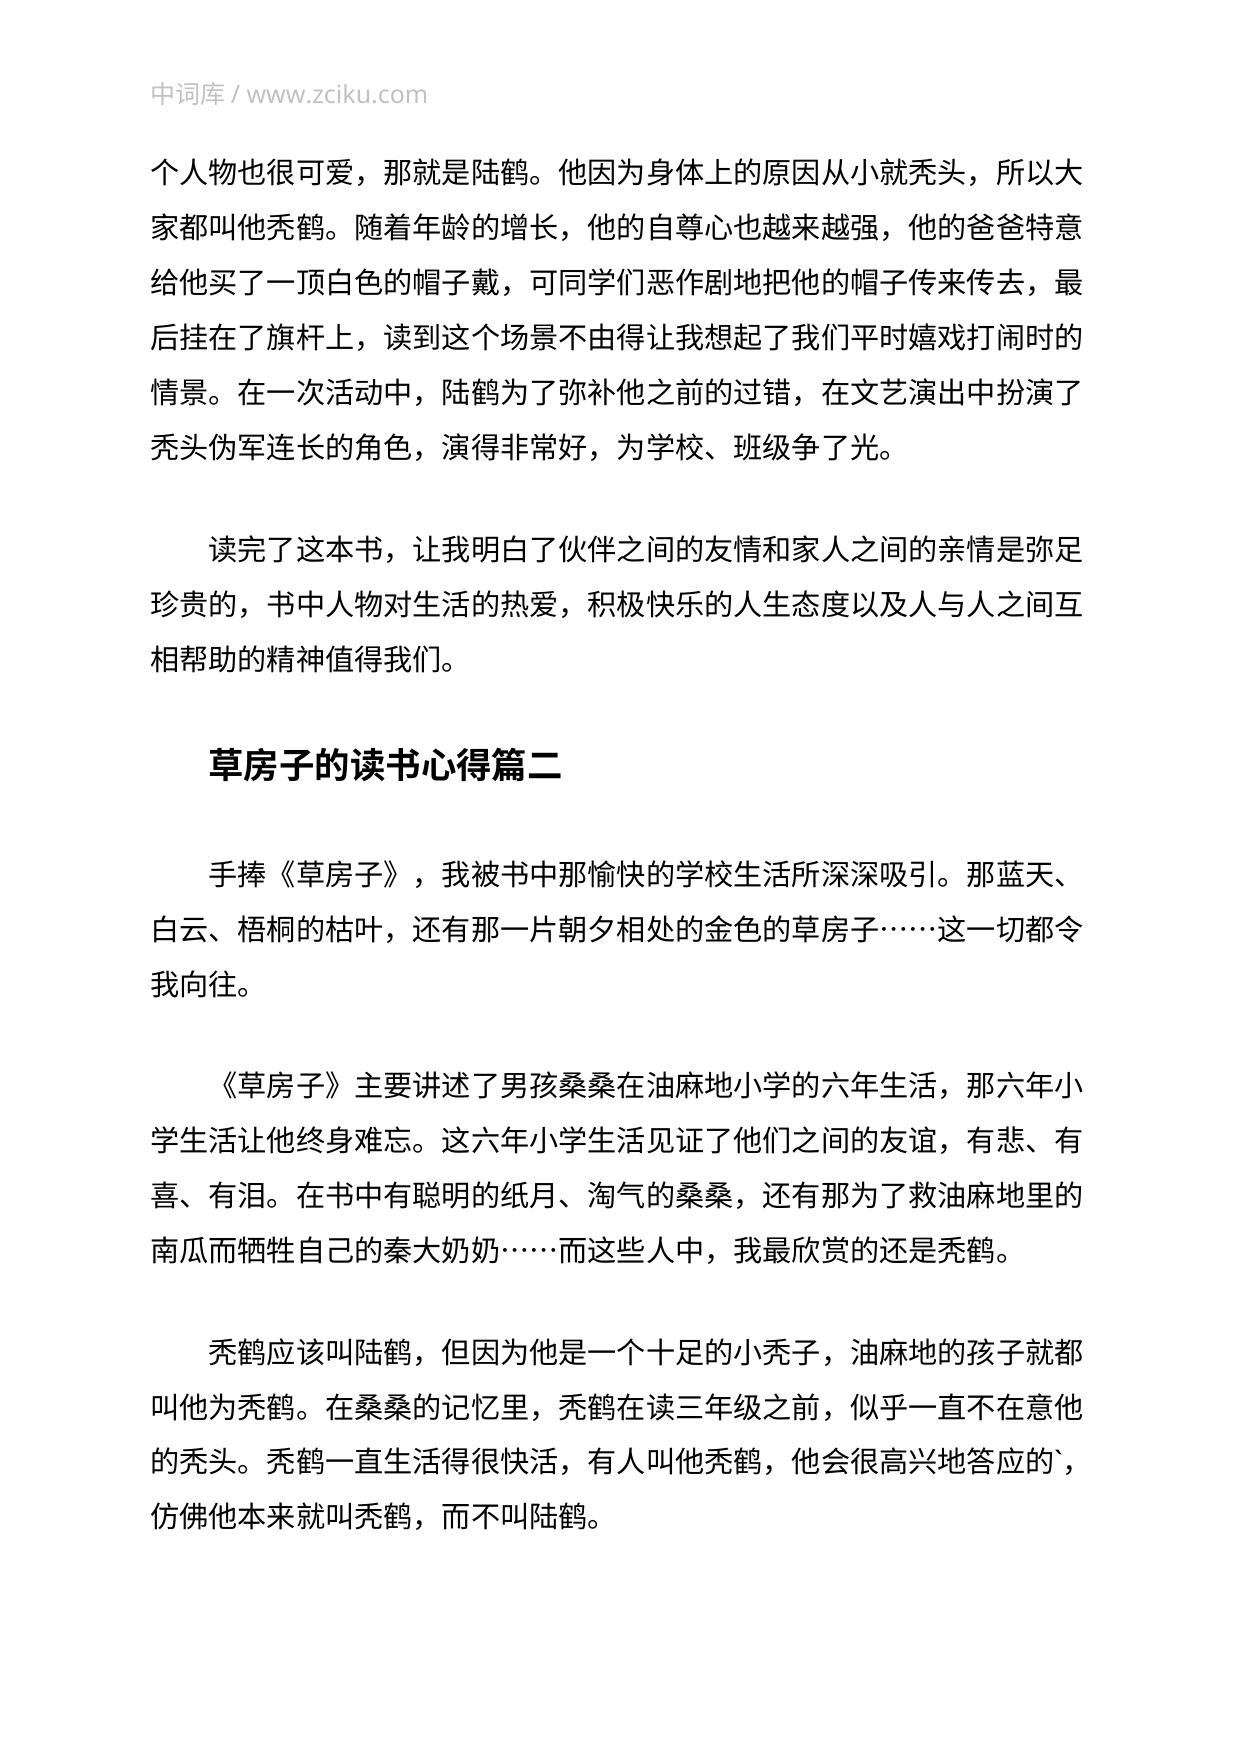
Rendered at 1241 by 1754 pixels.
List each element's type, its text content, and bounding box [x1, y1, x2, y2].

text 秃鹤应该叫陆鹤，但因为他是一个十足的小秃子，油麻地的孩子就都叫他为秃鹤。在桑桑的记忆里，秃鹤在读三年级之前，似乎一直不在意他的秃头。秃鹤一直生活得很快活，有人叫他秃鹤，他会很高兴地答应的`，仿佛他本来就叫秃鹤，而不叫陆鹤。 [150, 1329, 1090, 1536]
text 读完了这本书，让我明白了伙伴之间的友情和家人之间的亲情是弥足珍贵的，书中人物对生活的热爱，积极快乐的人生态度以及人与人之间互相帮助的精神值得我们。 [150, 526, 1090, 678]
text 草房子的读书心得篇二 [150, 738, 1090, 789]
text 《草房子》主要讲述了男孩桑桑在油麻地小学的六年生活，那六年小学生活让他终身难忘。这六年小学生活见证了他们之间的友谊，有悲、有喜、有泪。在书中有聪明的纸月、淘气的桑桑，还有那为了救油麻地里的南瓜而牺牲自己的秦大奶奶……而这些人中，我最欣赏的还是秃鹤。 [150, 1063, 1090, 1270]
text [150, 150, 1090, 467]
text 手捧《草房子》，我被书中那愉快的学校生活所深深吸引。那蓝天、白云、梧桐的枯叶，还有那一片朝夕相处的金色的草房子……这一切都令我向往。 [150, 851, 1090, 1003]
